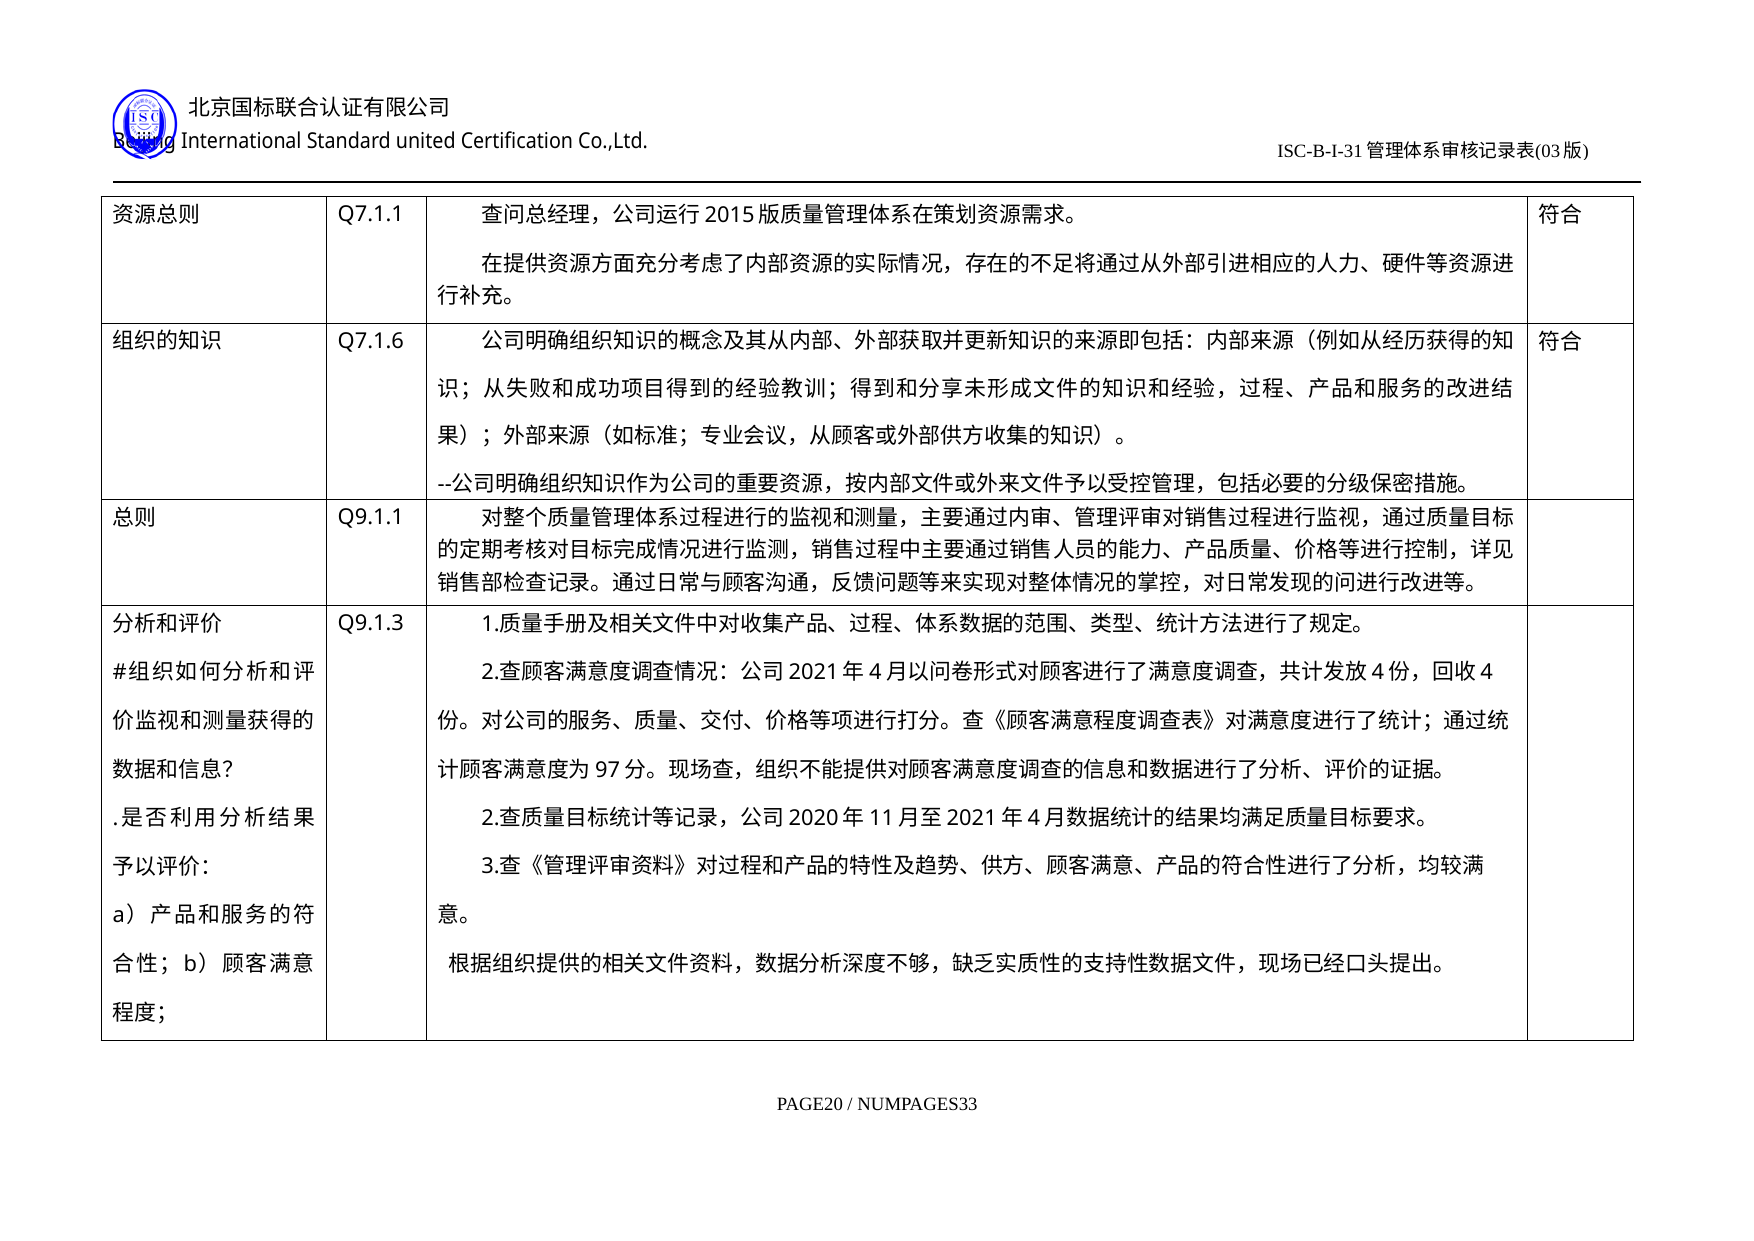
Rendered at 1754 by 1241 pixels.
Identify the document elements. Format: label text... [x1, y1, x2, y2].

picture [112, 89, 180, 158]
table_cell 符合 [1528, 197, 1633, 322]
table_cell [1528, 606, 1633, 1039]
table_cell Q7.1.1 [327, 197, 426, 322]
table_cell 资源总则 [102, 197, 326, 322]
table_cell Q7.1.6 [327, 324, 426, 498]
table_cell 公司明确组织知识的概念及其从内部、外部获取并更新知识的来源即包括：内部来源（例如从经历获得的知识；从失败和成功项目得到的经验教训；得到和分享未形成文件的知识和经验，过程、产品和服务的改进结果）；外部来源（如标准；专业会议，从顾客或外部供方收集的知识）。 --公司明确组织知识作为公司的重要资源，按内部文件或外来文件予以受控管理，包括必要的分级保密措施。 [427, 324, 1527, 498]
table_cell 分析和评价 #组织如何分析和评价监视和测量获得的数据和信息？ .是否利用分析结果予以评价： a）产品和服务的符合性；b）顾客满意程度； c）质量管理体系的绩效和有效性； d）策划是否得到有效实施； e）针对风险和机遇采取措施有效性； f）外部供方的绩效； g）质量管理体系改进的需求。 [102, 606, 326, 1039]
table_cell [1528, 500, 1633, 605]
table_cell 符合 [1528, 324, 1633, 498]
table_cell Q9.1.3 [327, 606, 426, 1039]
table_cell 对整个质量管理体系过程进行的监视和测量，主要通过内审、管理评审对销售过程进行监视，通过质量目标的定期考核对目标完成情况进行监测，销售过程中主要通过销售人员的能力、产品质量、价格等进行控制，详见销售部检查记录。通过日常与顾客沟通，反馈问题等来实现对整体情况的掌控，对日常发现的问进行改进等。 [427, 500, 1527, 605]
table_cell Q9.1.1 [327, 500, 426, 605]
table_cell 查问总经理，公司运行2015版质量管理体系在策划资源需求。 在提供资源方面充分考虑了内部资源的实际情况，存在的不足将通过从外部引进相应的人力、硬件等资源进行补充。 [427, 197, 1527, 322]
table_cell 总则 [102, 500, 326, 605]
table_cell 组织的知识 [102, 324, 326, 498]
